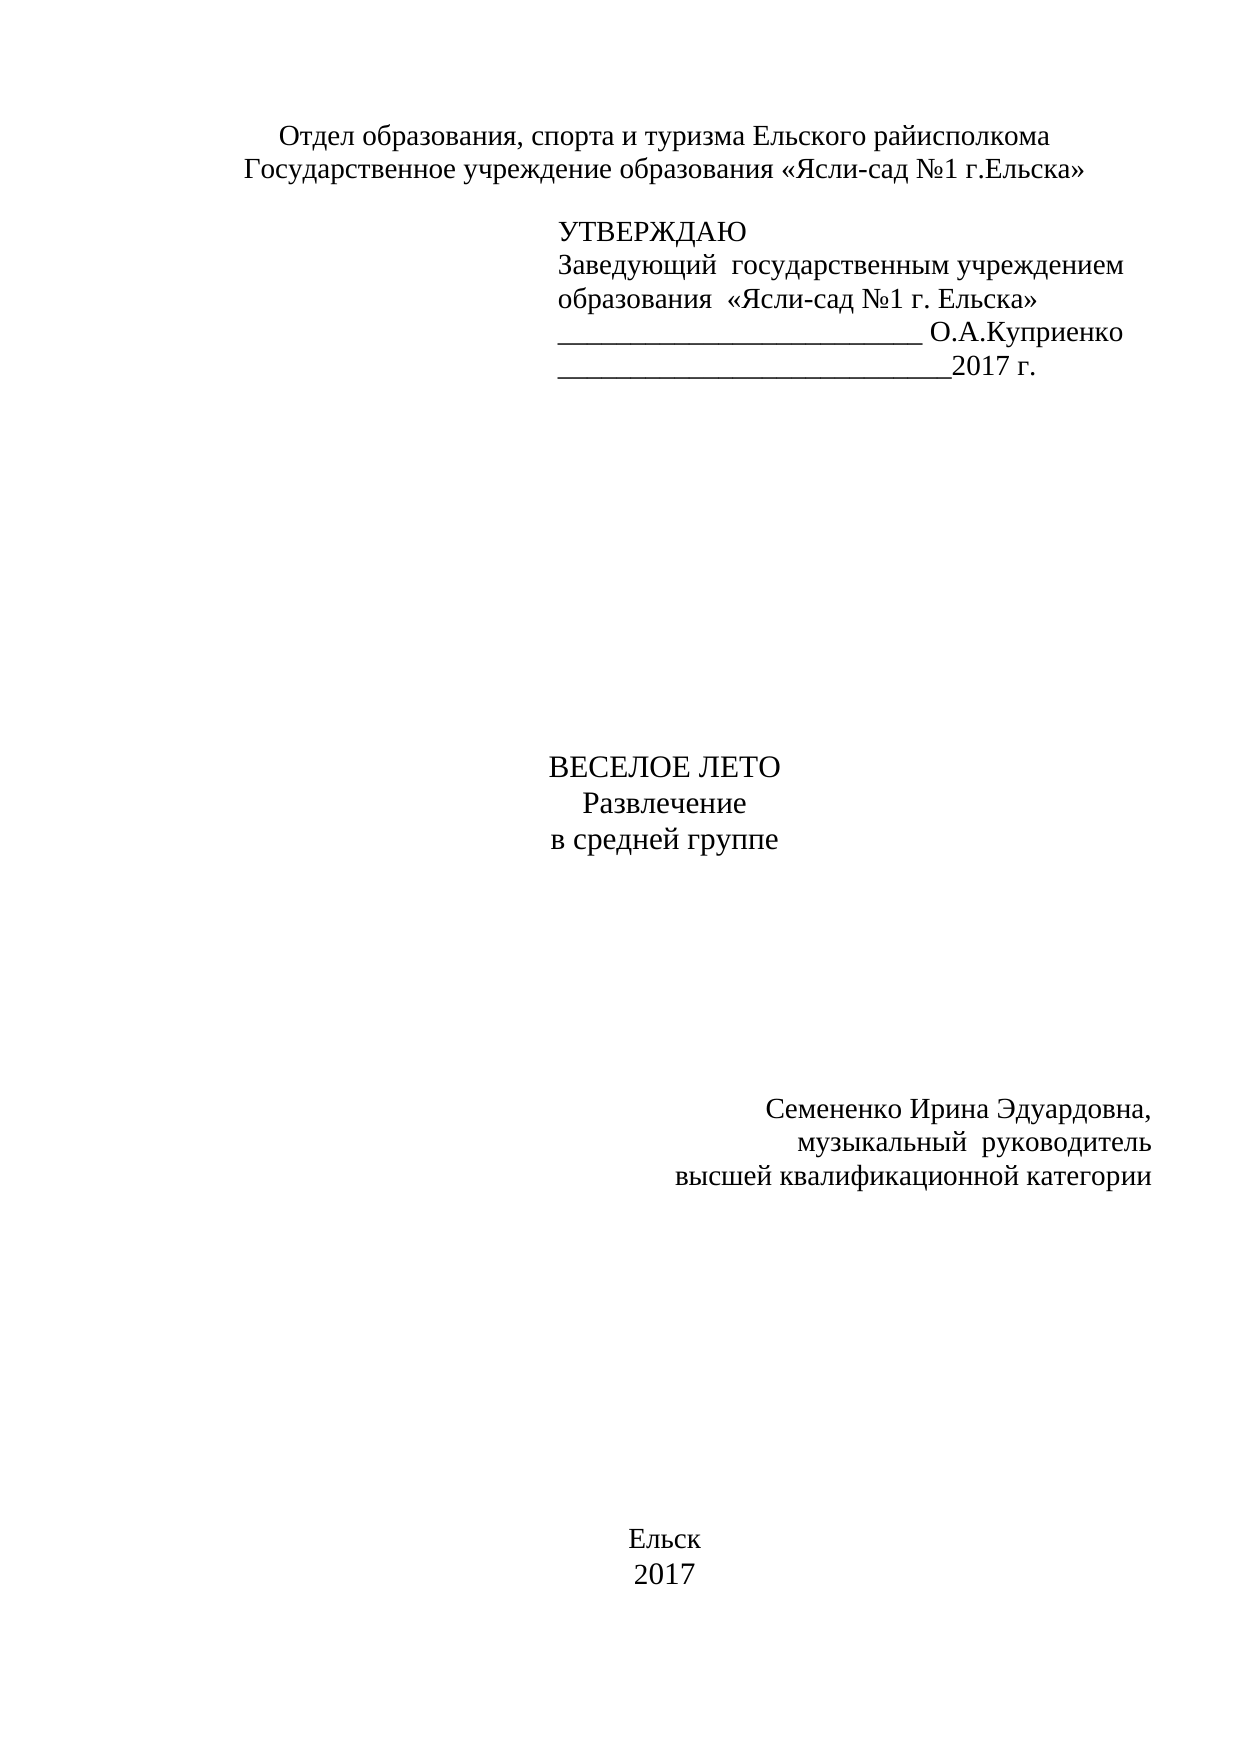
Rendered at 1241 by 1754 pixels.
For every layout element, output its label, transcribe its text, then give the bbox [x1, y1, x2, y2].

text Ельск [177, 1521, 1152, 1555]
text в средней группе [177, 820, 1152, 856]
text ВЕСЕЛОЕ ЛЕТО [177, 748, 1152, 784]
text высшей квалификационной категории [177, 1158, 1152, 1191]
text Семененко Ирина Эдуардовна, музыкальный руководитель [177, 1091, 1152, 1158]
text Государственное учреждение образования «Ясли-сад №1 г.Ельска» [177, 152, 1152, 185]
text 2017 [177, 1555, 1152, 1591]
table_header УТВЕРЖДАЮ Заведующий государственным учреждением образования «Ясли-сад №1 г. Ельска» _________________________ О.А.Куприенко ___________________________2017 г. [546, 214, 1163, 410]
text Развлечение [177, 784, 1152, 820]
text Отдел образования, спорта и туризма Ельского райисполкома [177, 118, 1152, 152]
